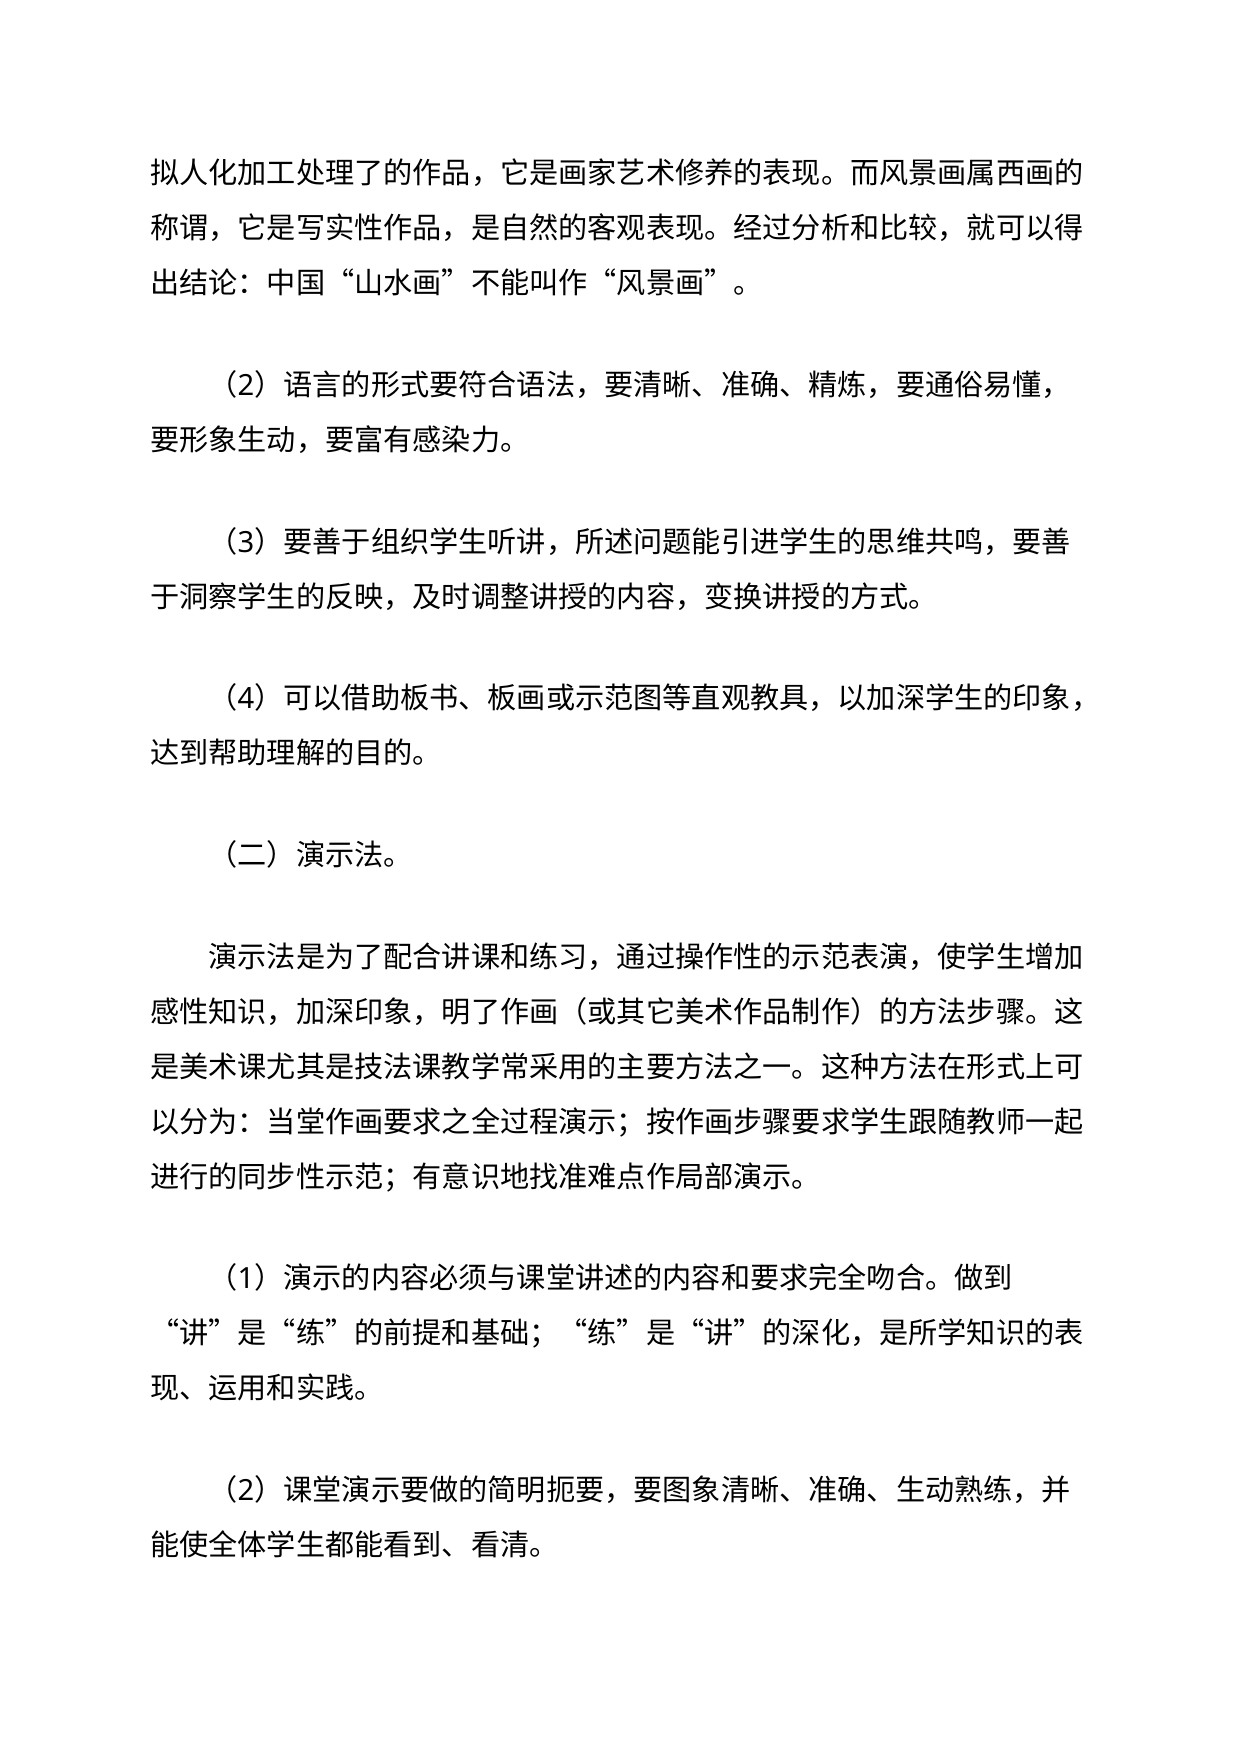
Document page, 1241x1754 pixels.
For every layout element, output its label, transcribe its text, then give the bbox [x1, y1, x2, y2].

text （2）语言的形式要符合语法，要清晰、准确、精炼，要通俗易懂，要形象生动，要富有感染力。 [150, 362, 1090, 459]
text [150, 150, 1090, 302]
text （2）课堂演示要做的简明扼要，要图象清晰、准确、生动熟练，并能使全体学生都能看到、看清。 [150, 1467, 1090, 1564]
text 演示法是为了配合讲课和练习，通过操作性的示范表演，使学生增加感性知识，加深印象，明了作画（或其它美术作品制作）的方法步骤。这是美术课尤其是技法课教学常采用的主要方法之一。这种方法在形式上可以分为：当堂作画要求之全过程演示；按作画步骤要求学生跟随教师一起进行的同步性示范；有意识地找准难点作局部演示。 [150, 934, 1090, 1196]
text （二）演示法。 [150, 832, 1090, 874]
text （4）可以借助板书、板画或示范图等直观教具，以加深学生的印象，达到帮助理解的目的。 [150, 675, 1090, 772]
text （3）要善于组织学生听讲，所述问题能引进学生的思维共鸣，要善于洞察学生的反映，及时调整讲授的内容，变换讲授的方式。 [150, 518, 1090, 616]
text （1）演示的内容必须与课堂讲述的内容和要求完全吻合。做到“讲”是“练”的前提和基础；“练”是“讲”的深化，是所学知识的表现、运用和实践。 [150, 1255, 1090, 1407]
